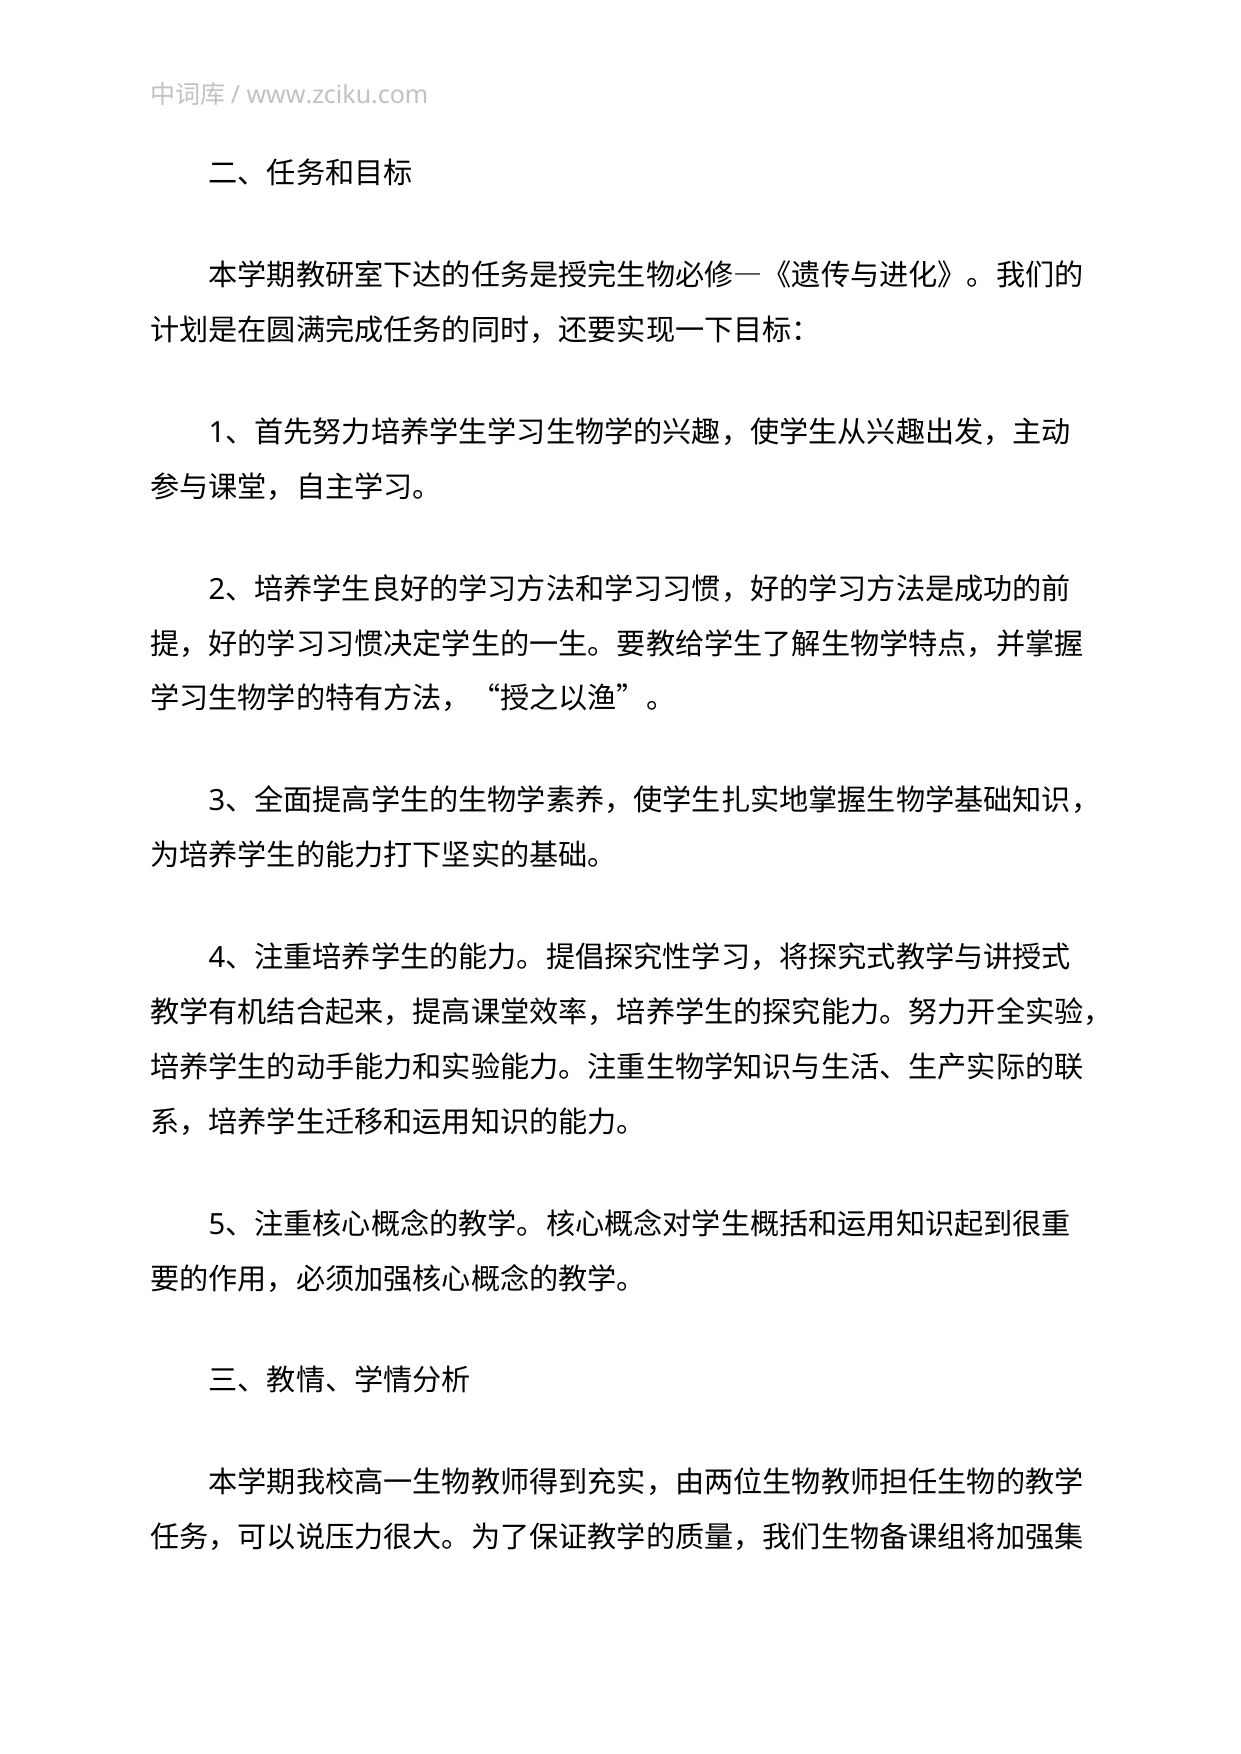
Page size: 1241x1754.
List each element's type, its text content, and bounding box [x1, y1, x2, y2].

text 5、注重核心概念的教学。核心概念对学生概括和运用知识起到很重要的作用，必须加强核心概念的教学。 [150, 1200, 1090, 1297]
text 本学期教研室下达的任务是授完生物必修—《遗传与进化》。我们的计划是在圆满完成任务的同时，还要实现一下目标： [150, 252, 1090, 349]
text 1、首先努力培养学生学习生物学的兴趣，使学生从兴趣出发，主动参与课堂，自主学习。 [150, 408, 1090, 506]
text 4、注重培养学生的能力。提倡探究性学习，将探究式教学与讲授式教学有机结合起来，提高课堂效率，培养学生的探究能力。努力开全实验，培养学生的动手能力和实验能力。注重生物学知识与生活、生产实际的联系，培养学生迁移和运用知识的能力。 [150, 934, 1090, 1141]
text 二、任务和目标 [150, 150, 1090, 192]
text 3、全面提高学生的生物学素养，使学生扎实地掌握生物学基础知识，为培养学生的能力打下坚实的基础。 [150, 777, 1090, 874]
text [150, 1459, 1090, 1556]
text 2、培养学生良好的学习方法和学习习惯，好的学习方法是成功的前提，好的学习习惯决定学生的一生。要教给学生了解生物学特点，并掌握学习生物学的特有方法，“授之以渔”。 [150, 565, 1090, 717]
text 三、教情、学情分析 [150, 1357, 1090, 1399]
